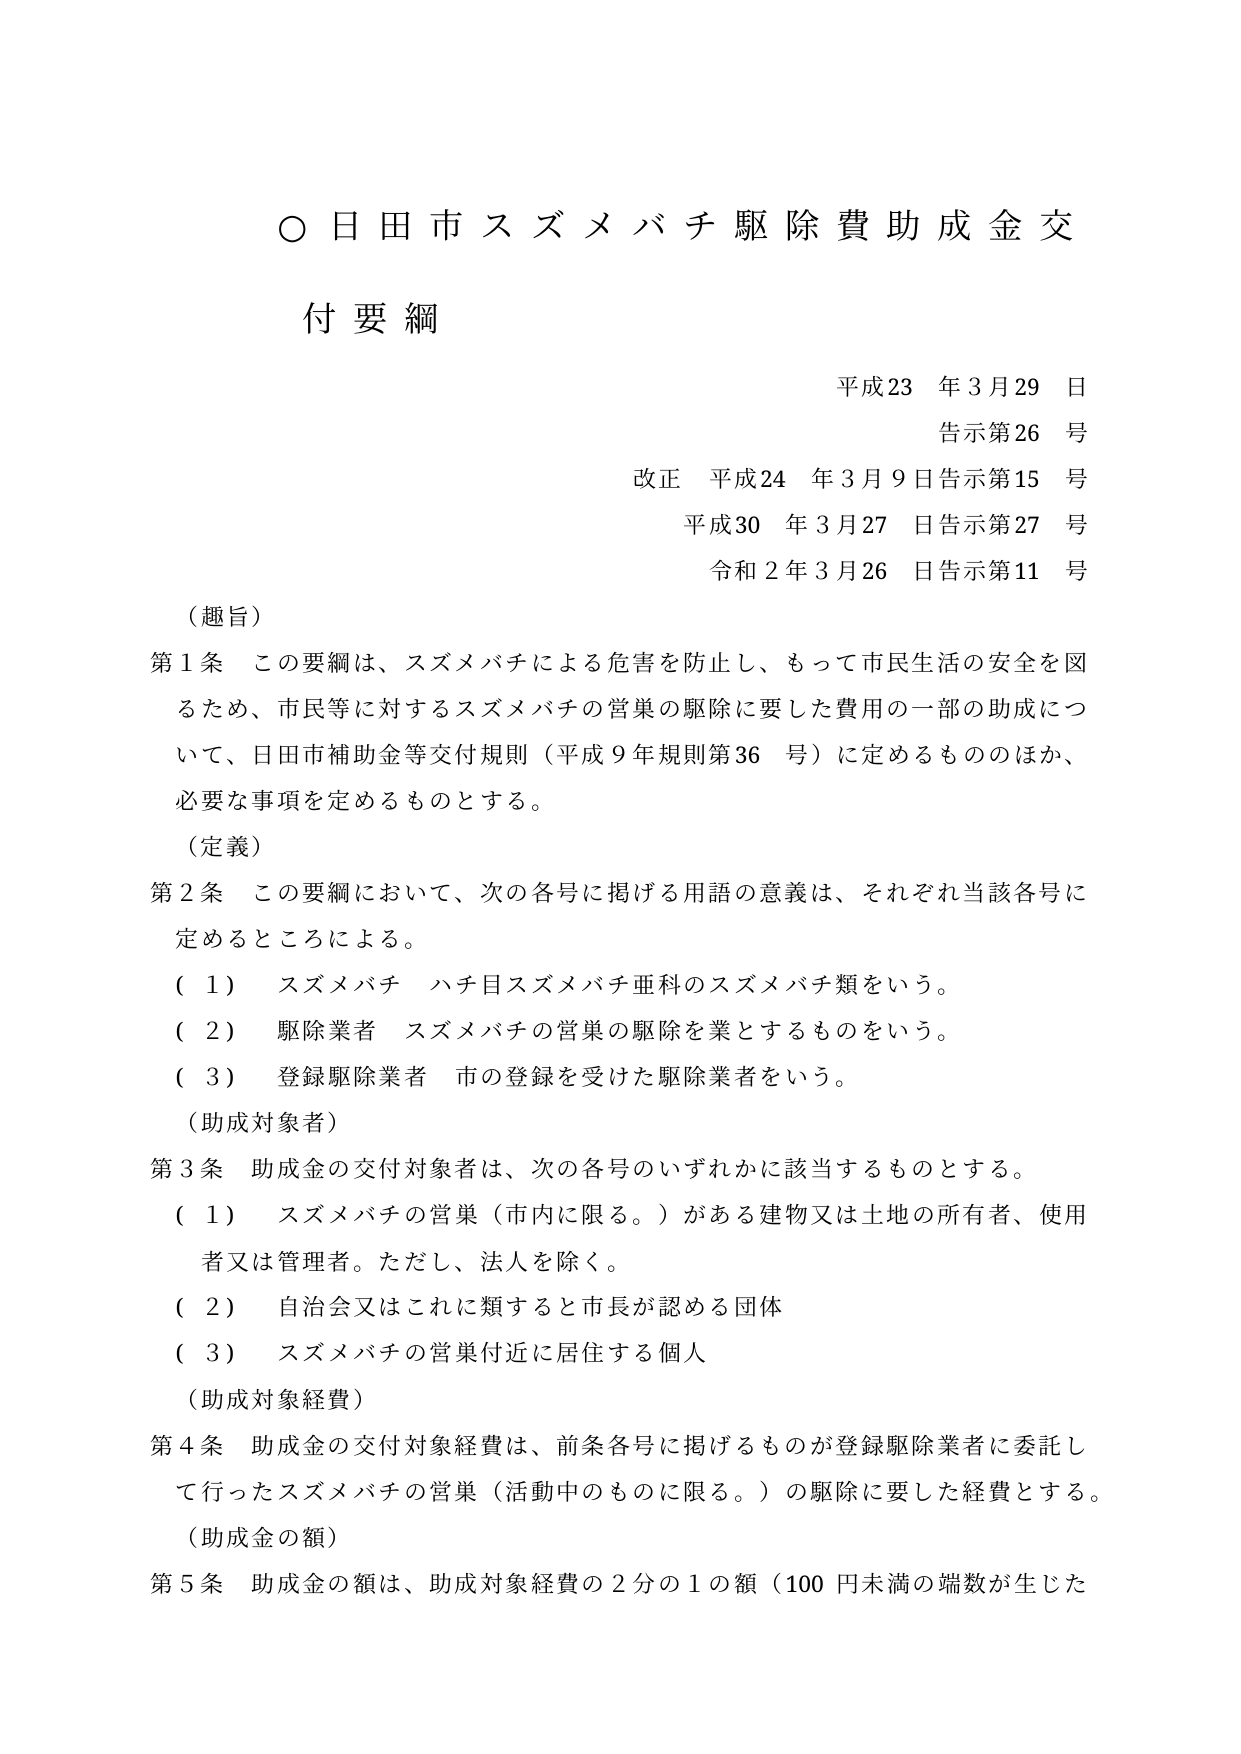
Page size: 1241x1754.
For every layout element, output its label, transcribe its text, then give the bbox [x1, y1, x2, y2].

text (１) スズメバチの営巣（市内に限る。）がある建物又は土地の所有者、使用者又は管理者。ただし、法人を除く。 [173, 1191, 1090, 1283]
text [150, 1559, 1090, 1605]
text (２) 自治会又はこれに類すると市長が認める団体 [173, 1283, 1090, 1329]
text (２) 駆除業者 スズメバチの営巣の駆除を業とするものをいう。 [173, 1007, 1090, 1053]
text （助成対象者） [173, 1099, 1090, 1145]
text 改正 平成24年３月９日告示第15号 [150, 454, 1090, 500]
text （定義） [150, 823, 1090, 869]
text 平成30年３月27日告示第27号 [150, 500, 1090, 546]
text 第３条 助成金の交付対象者は、次の各号のいずれかに該当するものとする。 [150, 1145, 1090, 1191]
text ○日田市スズメバチ駆除費助成金交付要綱 [253, 178, 1090, 362]
text 平成23年３月29日 [150, 362, 1090, 408]
text （趣旨） [173, 592, 1090, 638]
text 令和２年３月26日告示第11号 [150, 546, 1090, 592]
text 第４条 助成金の交付対象経費は、前条各号に掲げるものが登録駆除業者に委託して行ったスズメバチの営巣（活動中のものに限る。）の駆除に要した経費とする。 [150, 1421, 1090, 1513]
text 第２条 この要綱において、次の各号に掲げる用語の意義は、それぞれ当該各号に定めるところによる。 [150, 869, 1090, 961]
text （助成金の額） [173, 1513, 1090, 1559]
text （助成対象経費） [173, 1375, 1090, 1421]
text (３) 登録駆除業者 市の登録を受けた駆除業者をいう。 [173, 1053, 1090, 1099]
text (３) スズメバチの営巣付近に居住する個人 [173, 1329, 1090, 1375]
text (１) スズメバチ ハチ目スズメバチ亜科のスズメバチ類をいう。 [173, 961, 1090, 1007]
text 告示第26号 [150, 408, 1090, 454]
text 第１条 この要綱は、スズメバチによる危害を防止し、もって市民生活の安全を図るため、市民等に対するスズメバチの営巣の駆除に要した費用の一部の助成について、日田市補助金等交付規則（平成９年規則第36号）に定めるもののほか、必要な事項を定めるものとする。 [150, 638, 1090, 823]
